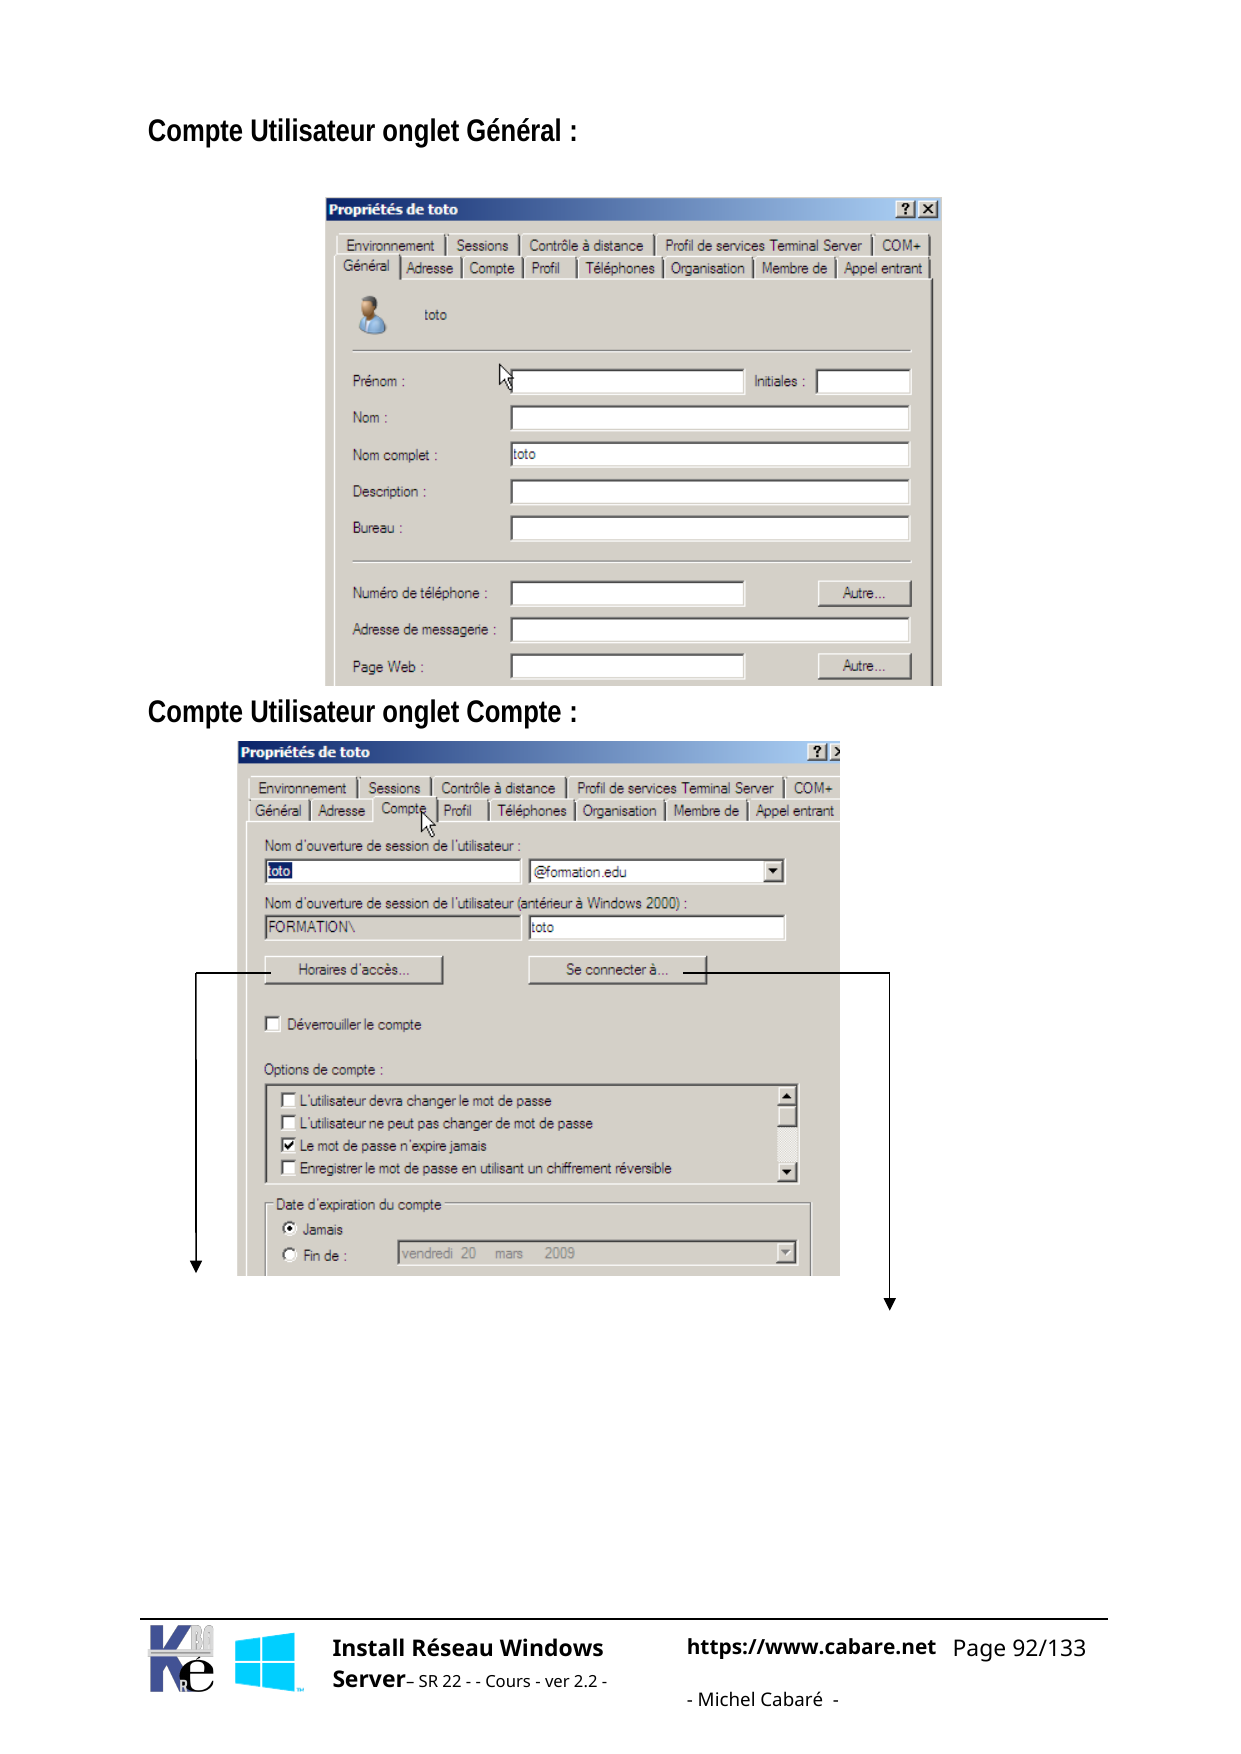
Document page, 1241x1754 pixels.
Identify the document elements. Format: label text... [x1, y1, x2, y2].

picture [325, 197, 942, 686]
subtitle Compte Utilisateur onglet Général : [148, 113, 1092, 149]
subtitle Compte Utilisateur onglet Compte : [148, 694, 1092, 729]
picture [236, 741, 840, 1276]
picture [147, 1625, 214, 1692]
picture [228, 1632, 308, 1696]
